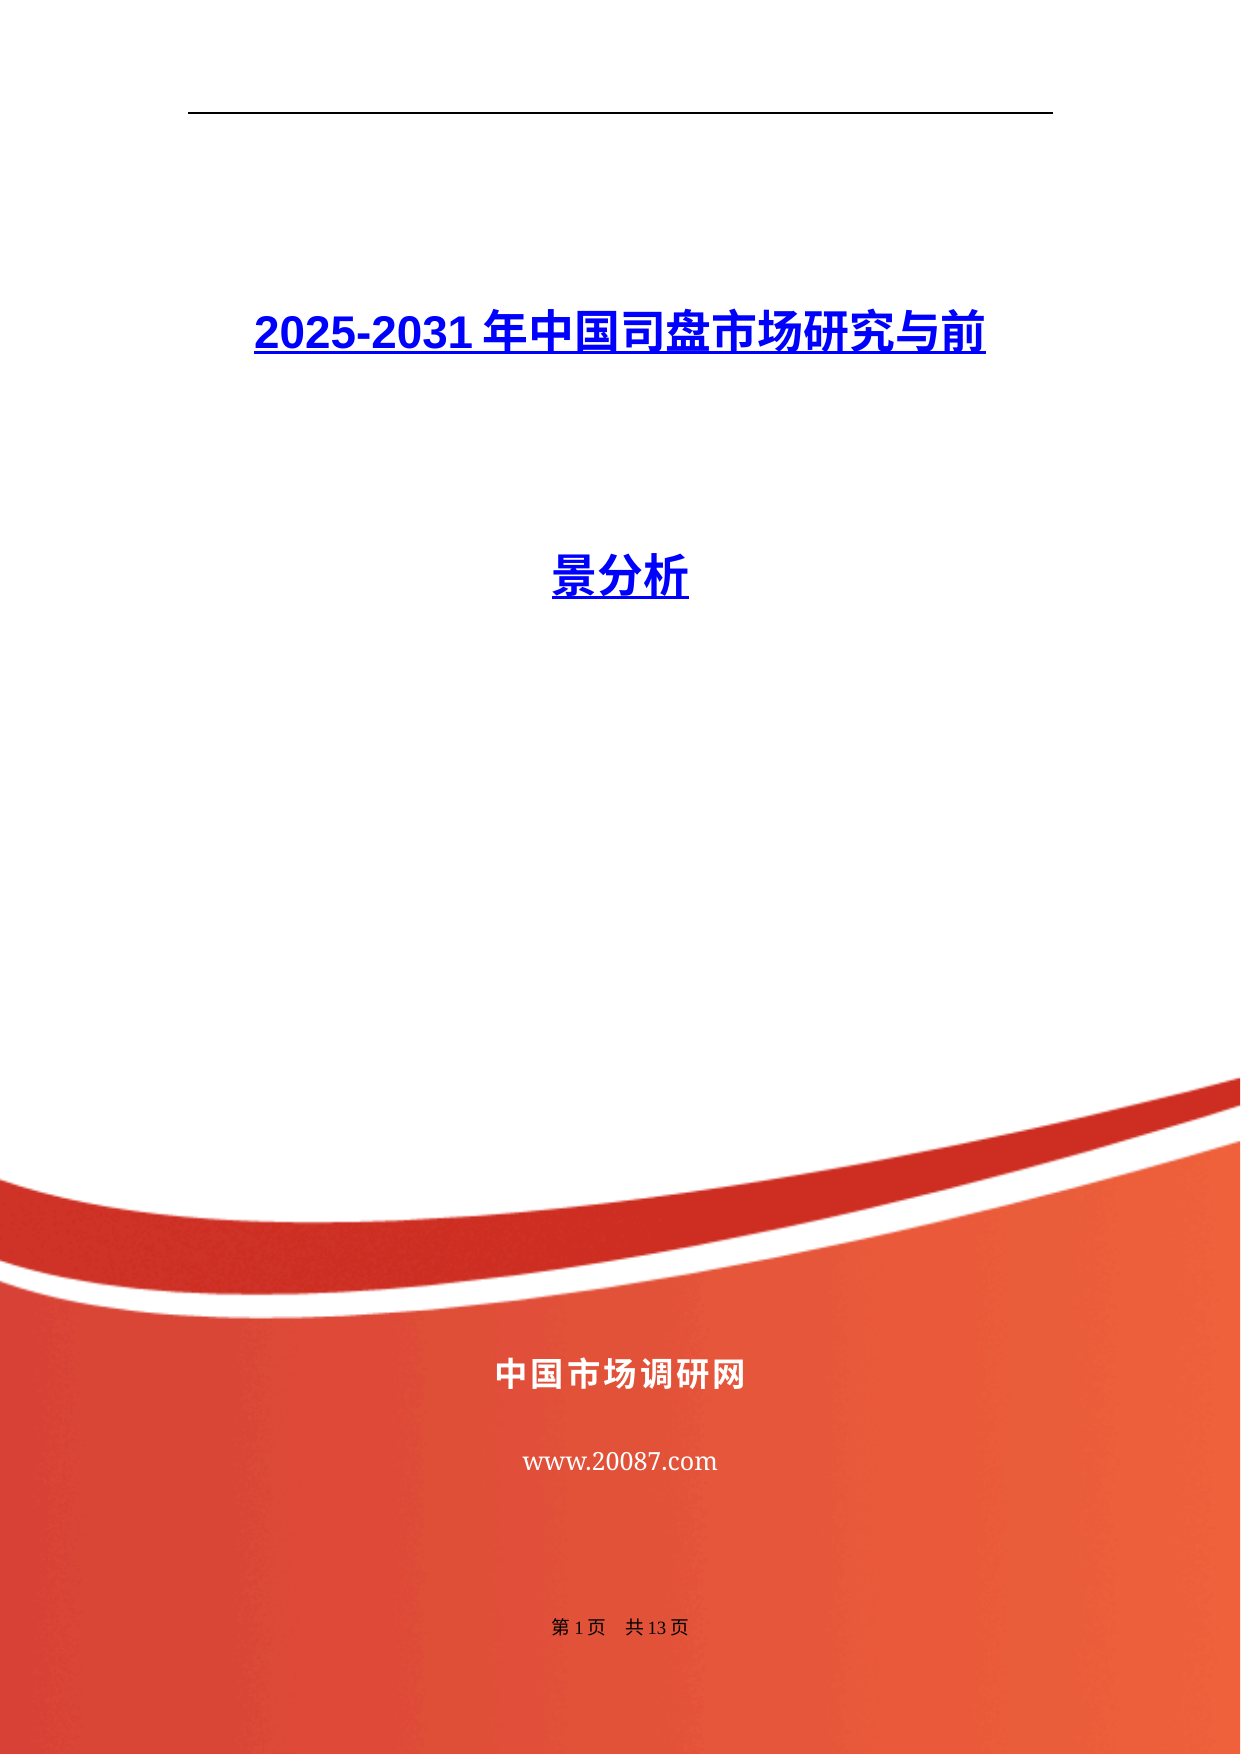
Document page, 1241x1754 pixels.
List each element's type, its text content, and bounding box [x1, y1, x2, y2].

picture [0, 1006, 1241, 1754]
text www.20087.com [187, 1428, 1053, 1493]
subtitle 中国市场调研网 [187, 1339, 1053, 1404]
table_header 2025-2031年中国司盘市场研究与前景分析 [188, 207, 1053, 773]
